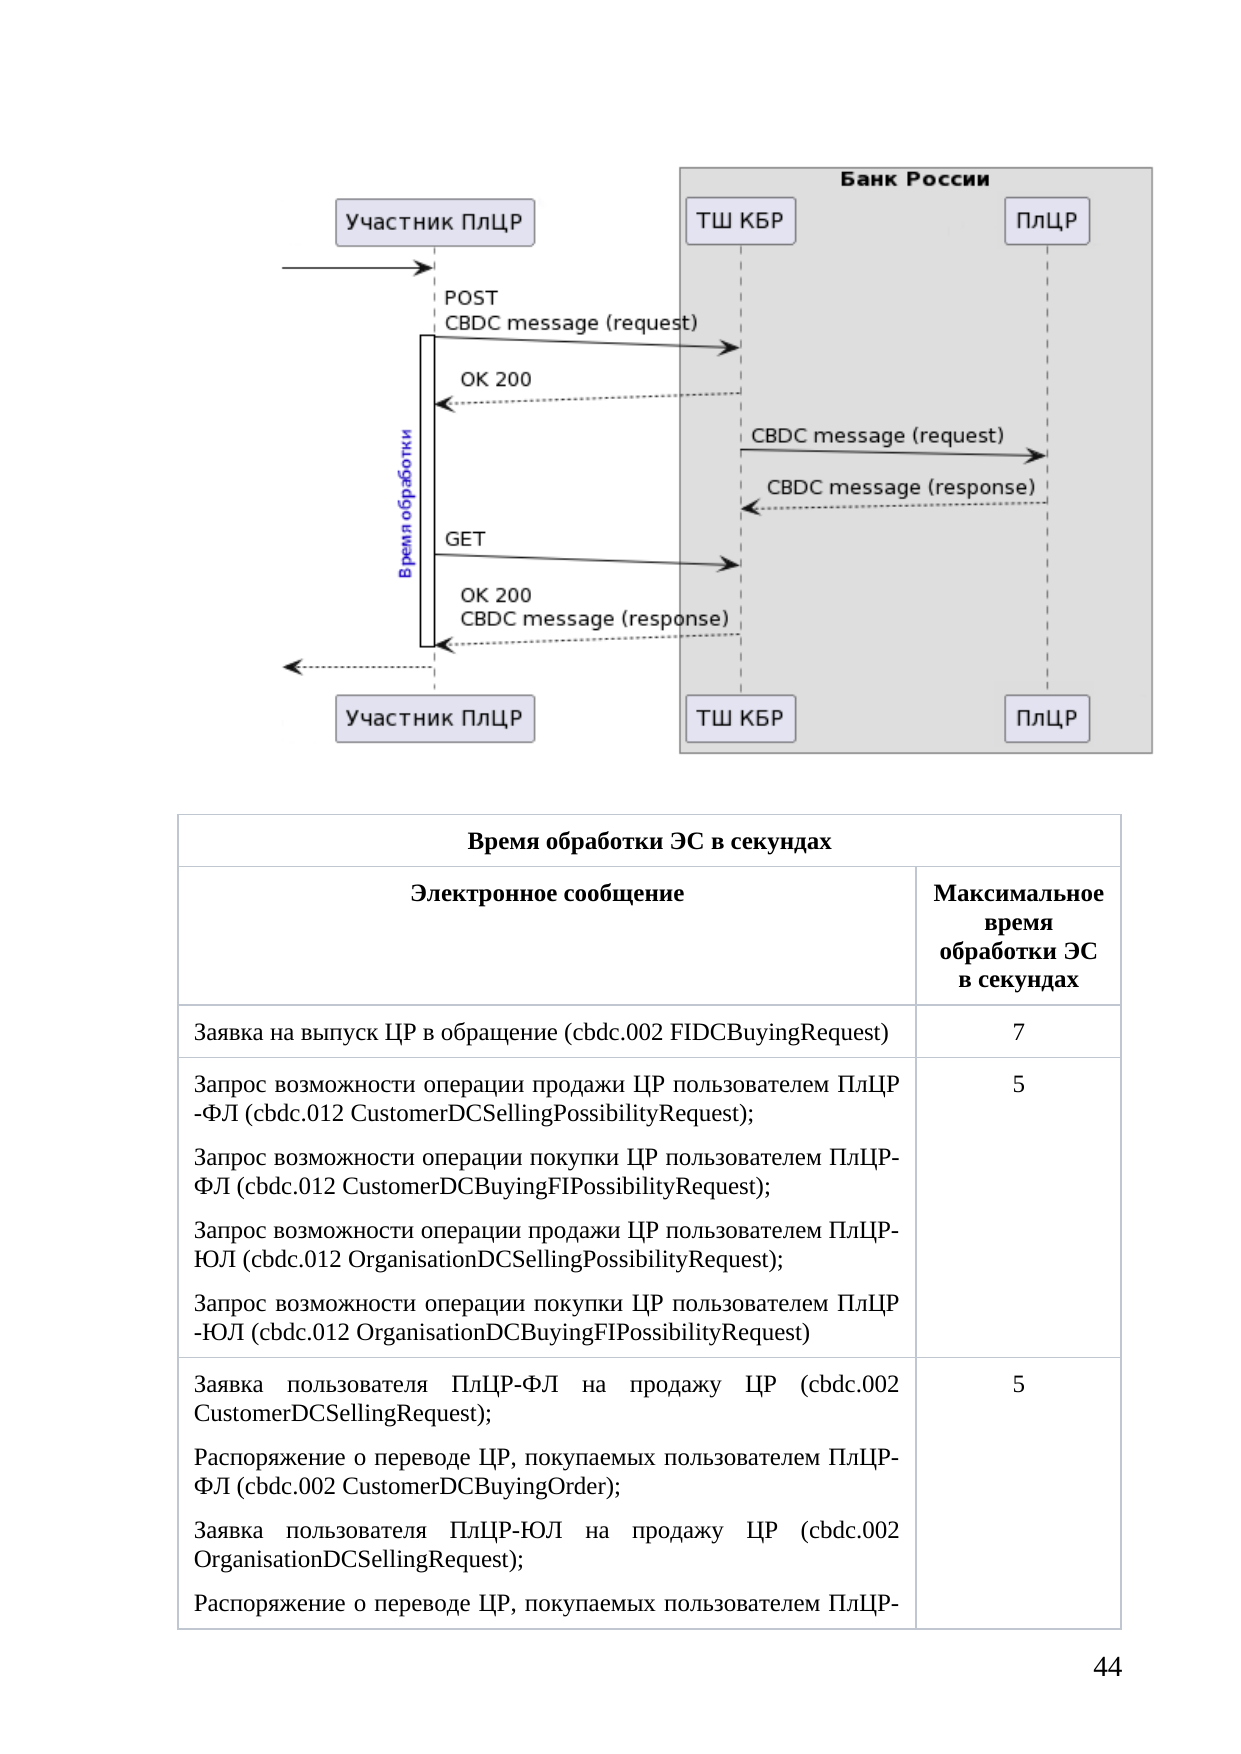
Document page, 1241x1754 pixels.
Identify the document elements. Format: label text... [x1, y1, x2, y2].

table_cell Запрос возможности операции продажи ЦР пользователем ПлЦР -ФЛ (cbdc.012 CustomerDCSellingPossibilityRequest); Запрос возможности операции покупки ЦР пользователем ПлЦР-ФЛ (cbdc.012 CustomerDCBuyingFIPossibilityRequest); Запрос возможности операции продажи ЦР пользователем ПлЦР-ЮЛ (cbdc.012 OrganisationDCSellingPossibilityRequest); Запрос возможности операции покупки ЦР пользователем ПлЦР -ЮЛ (cbdc.012 OrganisationDCBuyingFIPossibilityRequest) [179, 1058, 915, 1357]
picture [248, 147, 1186, 773]
table_header Время обработки ЭС в секундах [179, 815, 1120, 866]
table_cell Максимальное время обработки ЭС в секундах [917, 867, 1120, 1004]
table_cell Электронное сообщение [179, 867, 915, 1004]
table_cell 5 [917, 1058, 1120, 1357]
table_cell 5 [917, 1358, 1120, 1628]
table_cell 7 [917, 1006, 1120, 1056]
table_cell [179, 1358, 915, 1628]
table_cell Заявка на выпуск ЦР в обращение (cbdc.002 FIDCBuyingRequest) [179, 1006, 915, 1056]
